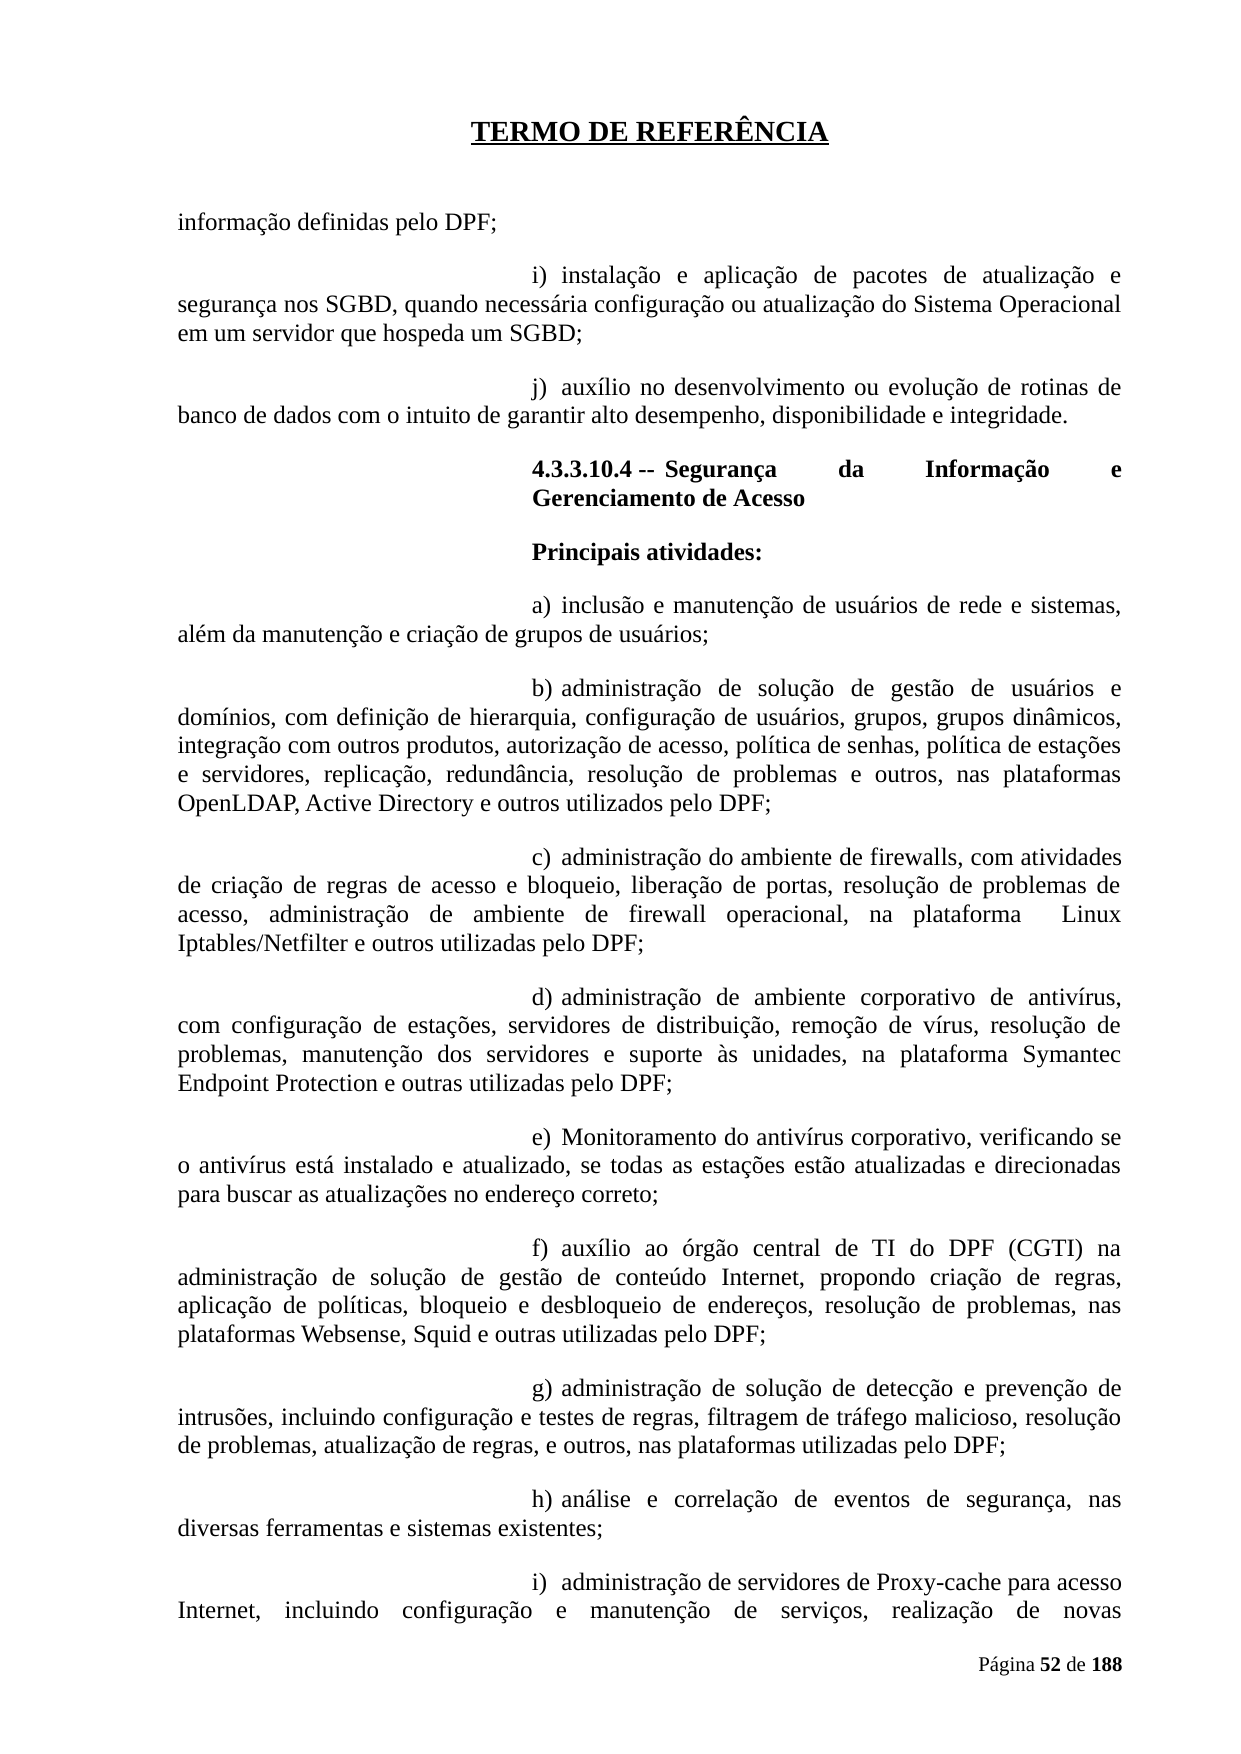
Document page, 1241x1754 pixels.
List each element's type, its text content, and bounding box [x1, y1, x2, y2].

list administração de ambiente corporativo de antivírus, com configuração de estações, servidores de distribuição, remoção de vírus, resolução de problemas, manutenção dos servidores e suporte às unidades, na plataforma Symantec Endpoint Protection e outras utilizadas pelo DPF; [177, 982, 1122, 1097]
list instalação e aplicação de pacotes de atualização e segurança nos SGBD, quando necessária configuração ou atualização do Sistema Operacional em um servidor que hospeda um SGBD; [177, 261, 1122, 347]
text Principais atividades: [177, 537, 1122, 566]
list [177, 1567, 1122, 1624]
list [177, 207, 1122, 236]
list análise e correlação de eventos de segurança, nas diversas ferramentas e sistemas existentes; [177, 1484, 1122, 1542]
list auxílio no desenvolvimento ou evolução de rotinas de banco de dados com o intuito de garantir alto desempenho, disponibilidade e integridade. [177, 372, 1122, 429]
list Monitoramento do antivírus corporativo, verificando se o antivírus está instalado e atualizado, se todas as estações estão atualizadas e direcionadas para buscar as atualizações no endereço correto; [177, 1122, 1122, 1208]
list inclusão e manutenção de usuários de rede e sistemas, além da manutenção e criação de grupos de usuários; [177, 591, 1122, 648]
list Segurança da Informação e Gerenciamento de Acesso [532, 454, 1122, 512]
list administração de solução de gestão de usuários e domínios, com definição de hierarquia, configuração de usuários, grupos, grupos dinâmicos, integração com outros produtos, autorização de acesso, política de senhas, política de estações e servidores, replicação, redundância, resolução de problemas e outros, nas plataformas OpenLDAP, Active Directory e outros utilizados pelo DPF; [177, 673, 1122, 817]
list auxílio ao órgão central de TI do DPF (CGTI) na administração de solução de gestão de conteúdo Internet, propondo criação de regras, aplicação de políticas, bloqueio e desbloqueio de endereços, resolução de problemas, nas plataformas Websense, Squid e outras utilizadas pelo DPF; [177, 1233, 1122, 1348]
list administração de solução de detecção e prevenção de intrusões, incluindo configuração e testes de regras, filtragem de tráfego malicioso, resolução de problemas, atualização de regras, e outros, nas plataformas utilizadas pelo DPF; [177, 1373, 1122, 1459]
list administração do ambiente de firewalls, com atividades de criação de regras de acesso e bloqueio, liberação de portas, resolução de problemas de acesso, administração de ambiente de firewall operacional, na plataforma Linux Iptables/Netfilter e outros utilizadas pelo DPF; [177, 842, 1122, 957]
